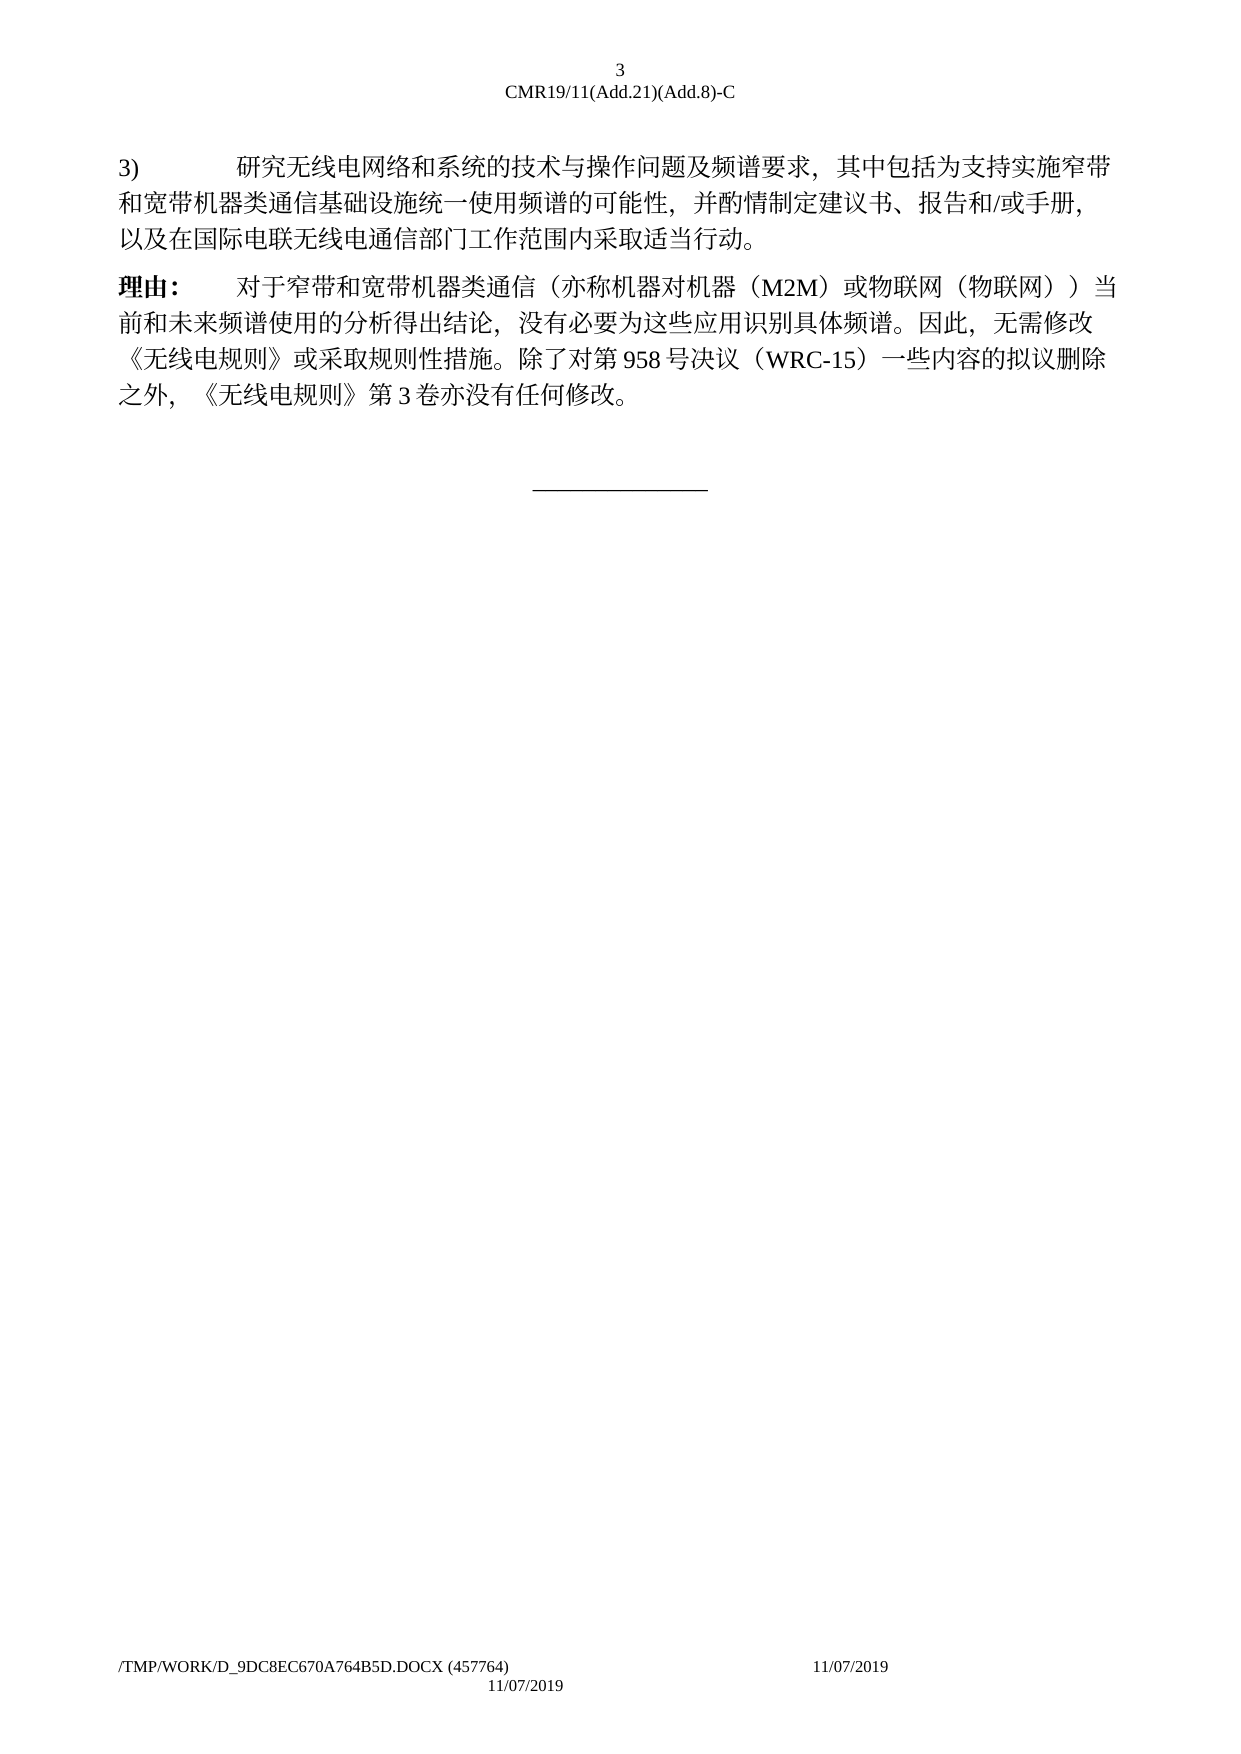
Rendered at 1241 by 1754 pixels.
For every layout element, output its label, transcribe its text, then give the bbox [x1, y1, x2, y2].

text 3) 研究无线电网络和系统的技术与操作问题及频谱要求，其中包括为支持实施窄带和宽带机器类通信基础设施统一使用频谱的可能性，并酌情制定建议书、报告和/或手册，以及在国际电联无线电通信部门工作范围内采取适当行动。 [118, 148, 1122, 256]
text ______________ [118, 466, 1122, 494]
text 理由： 对于窄带和宽带机器类通信（亦称机器对机器（M2M）或物联网（物联网））当前和未来频谱使用的分析得出结论，没有必要为这些应用识别具体频谱。因此，无需修改《无线电规则》或采取规则性措施。除了对第958号决议（WRC-15）一些内容的拟议删除之外，《无线电规则》第3卷亦没有任何修改。 [118, 268, 1122, 412]
